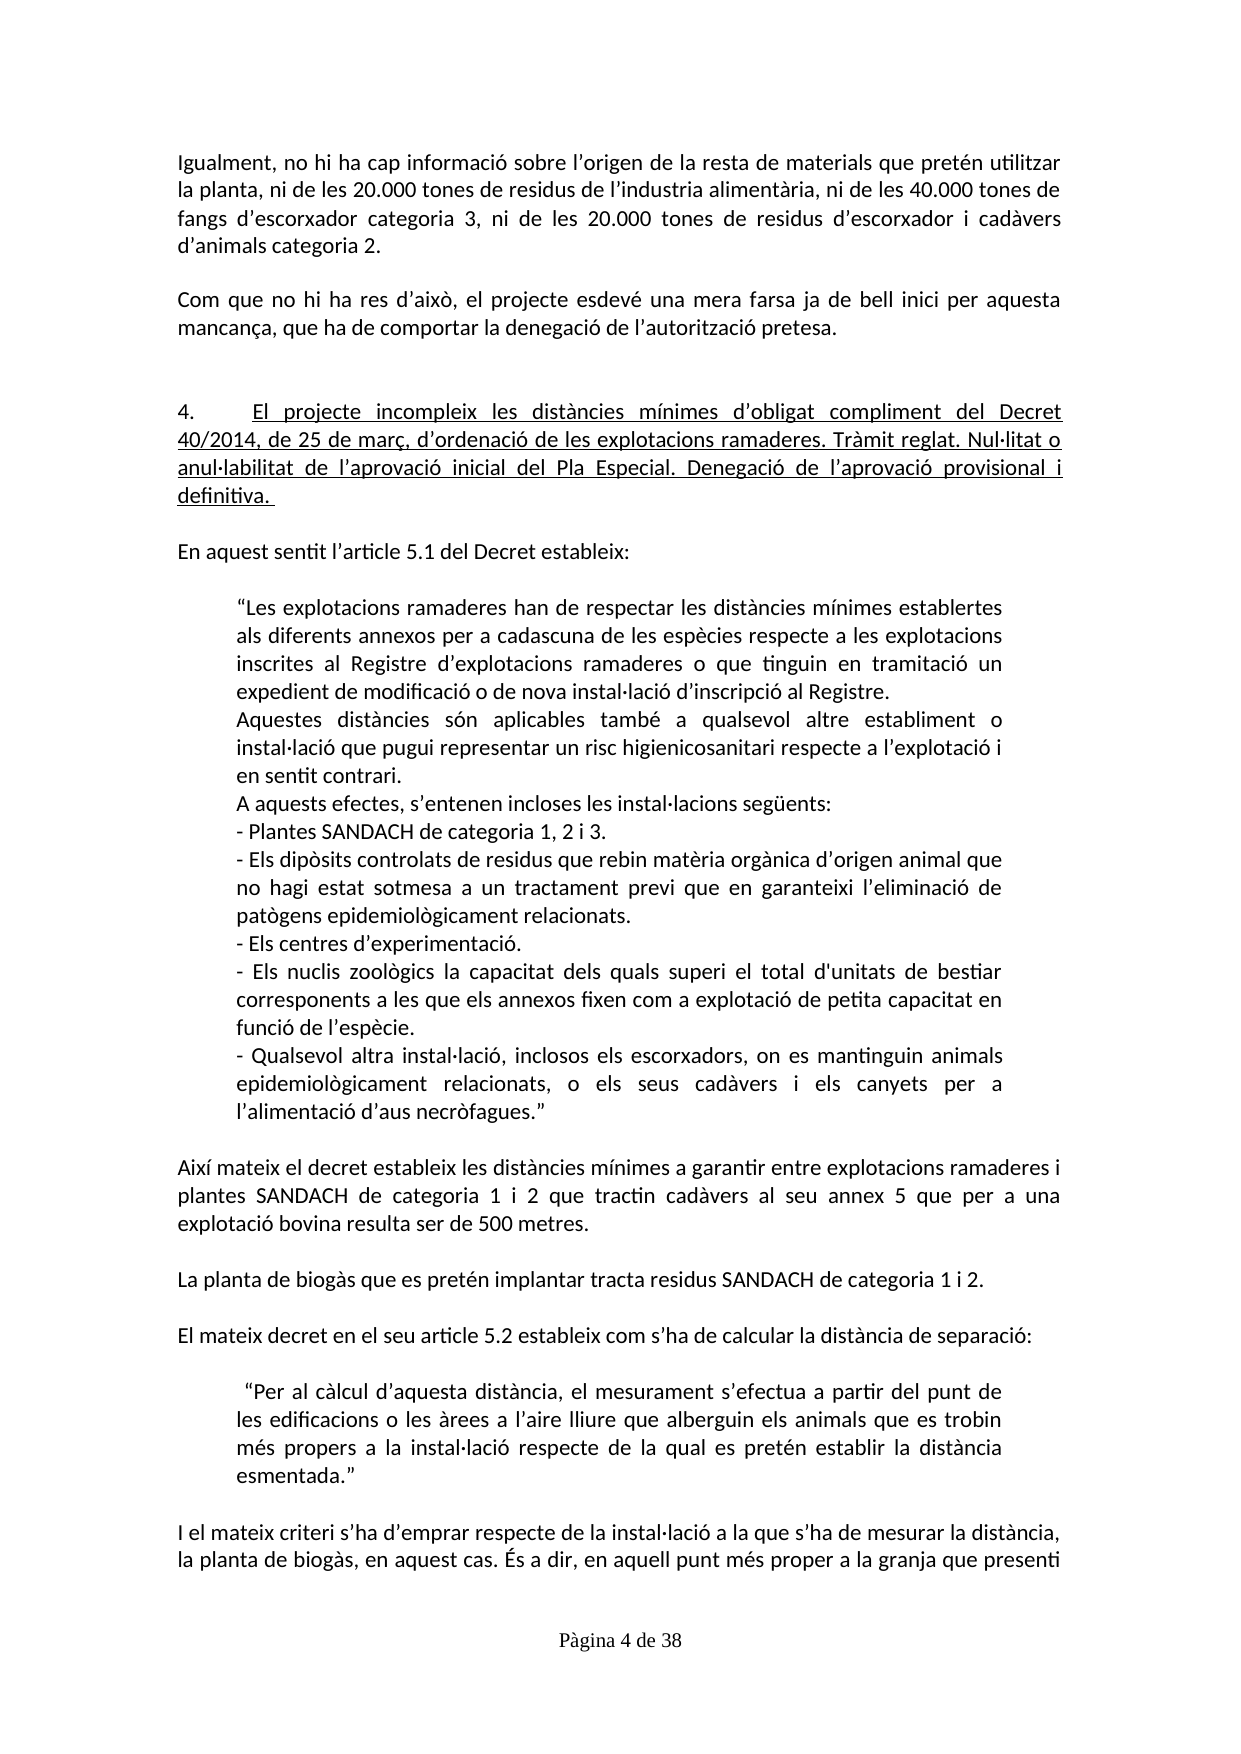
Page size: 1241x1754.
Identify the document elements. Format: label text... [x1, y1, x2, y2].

text En aquest sentit l’article 5.1 del Decret estableix: [177, 537, 1063, 565]
text “Les explotacions ramaderes han de respectar les distàncies mínimes establertes als diferents annexos per a cadascuna de les espècies respecte a les explotacions inscrites al Registre d’explotacions ramaderes o que tinguin en tramitació un expedient de modificació o de nova instal·lació d’inscripció al Registre. [236, 593, 1004, 705]
text La planta de biogàs que es pretén implantar tracta residus SANDACH de categoria 1 i 2. [177, 1265, 1063, 1293]
text - Qualsevol altra instal·lació, inclosos els escorxadors, on es mantinguin animals epidemiològicament relacionats, o els seus cadàvers i els canyets per a l’alimentació d’aus necròfagues.” [236, 1041, 1004, 1125]
text - Plantes SANDACH de categoria 1, 2 i 3. [236, 817, 1004, 845]
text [177, 148, 1063, 260]
text - Els dipòsits controlats de residus que rebin matèria orgànica d’origen animal que no hagi estat sotmesa a un tractament previ que en garanteixi l’eliminació de patògens epidemiològicament relacionats. [236, 845, 1004, 929]
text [177, 1518, 1063, 1574]
text A aquests efectes, s’entenen incloses les instal·lacions següents: [236, 789, 1004, 817]
text Aquestes distàncies són aplicables també a qualsevol altre establiment o instal·lació que pugui representar un risc higienicosanitari respecte a l’explotació i en sentit contrari. [236, 705, 1004, 789]
text Com que no hi ha res d’això, el projecte esdevé una mera farsa ja de bell inici per aquesta mancança, que ha de comportar la denegació de l’autorització pretesa. [177, 285, 1063, 341]
text - Els centres d’experimentació. [236, 929, 1004, 957]
text “Per al càlcul d’aquesta distància, el mesurament s’efectua a partir del punt de les edificacions o les àrees a l’aire lliure que alberguin els animals que es trobin més propers a la instal·lació respecte de la qual es pretén establir la distància esmentada.” [236, 1377, 1004, 1489]
text El mateix decret en el seu article 5.2 estableix com s’ha de calcular la distància de separació: [177, 1321, 1063, 1349]
list El projecte incompleix les distàncies mínimes d’obligat compliment del Decret 40/2014, de 25 de març, d’ordenació de les explotacions ramaderes. Tràmit reglat. Nul·litat o anul·labilitat de l’aprovació inicial del Pla Especial. Denegació de l’aprovació provisional i definitiva. [177, 478, 1063, 509]
text Així mateix el decret estableix les distàncies mínimes a garantir entre explotacions ramaderes i plantes SANDACH de categoria 1 i 2 que tractin cadàvers al seu annex 5 que per a una explotació bovina resulta ser de 500 metres. [177, 1153, 1063, 1237]
list El projecte incompleix les distàncies mínimes d’obligat compliment del Decret 40/2014, de 25 de març, d’ordenació de les explotacions ramaderes. Tràmit reglat. Nul·litat o anul·labilitat de l’aprovació inicial del Pla Especial. Denegació de l’aprovació provisional i definitiva. [177, 397, 1063, 477]
text - Els nuclis zoològics la capacitat dels quals superi el total d'unitats de bestiar corresponents a les que els annexos fixen com a explotació de petita capacitat en funció de l’espècie. [236, 957, 1004, 1041]
